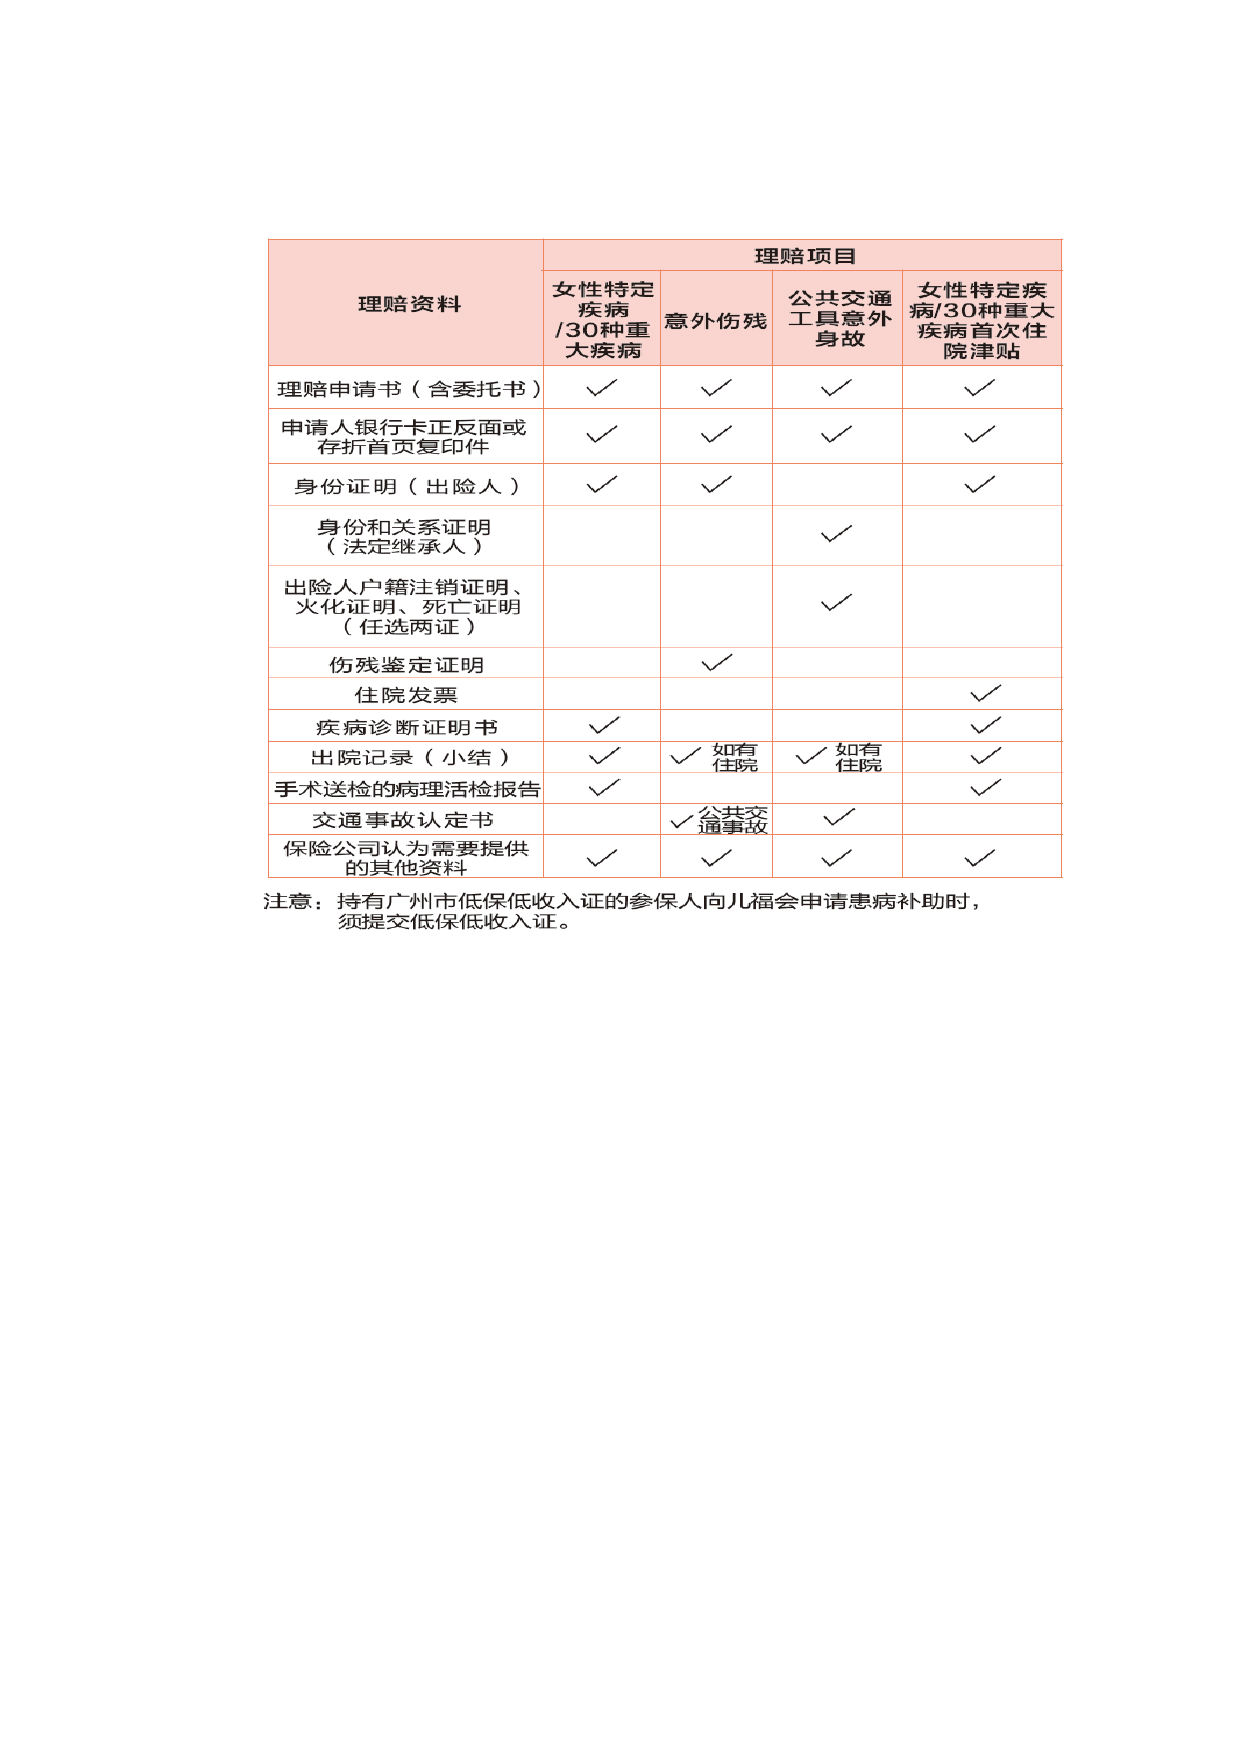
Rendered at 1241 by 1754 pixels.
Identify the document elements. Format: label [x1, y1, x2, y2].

picture [237, 227, 1082, 940]
